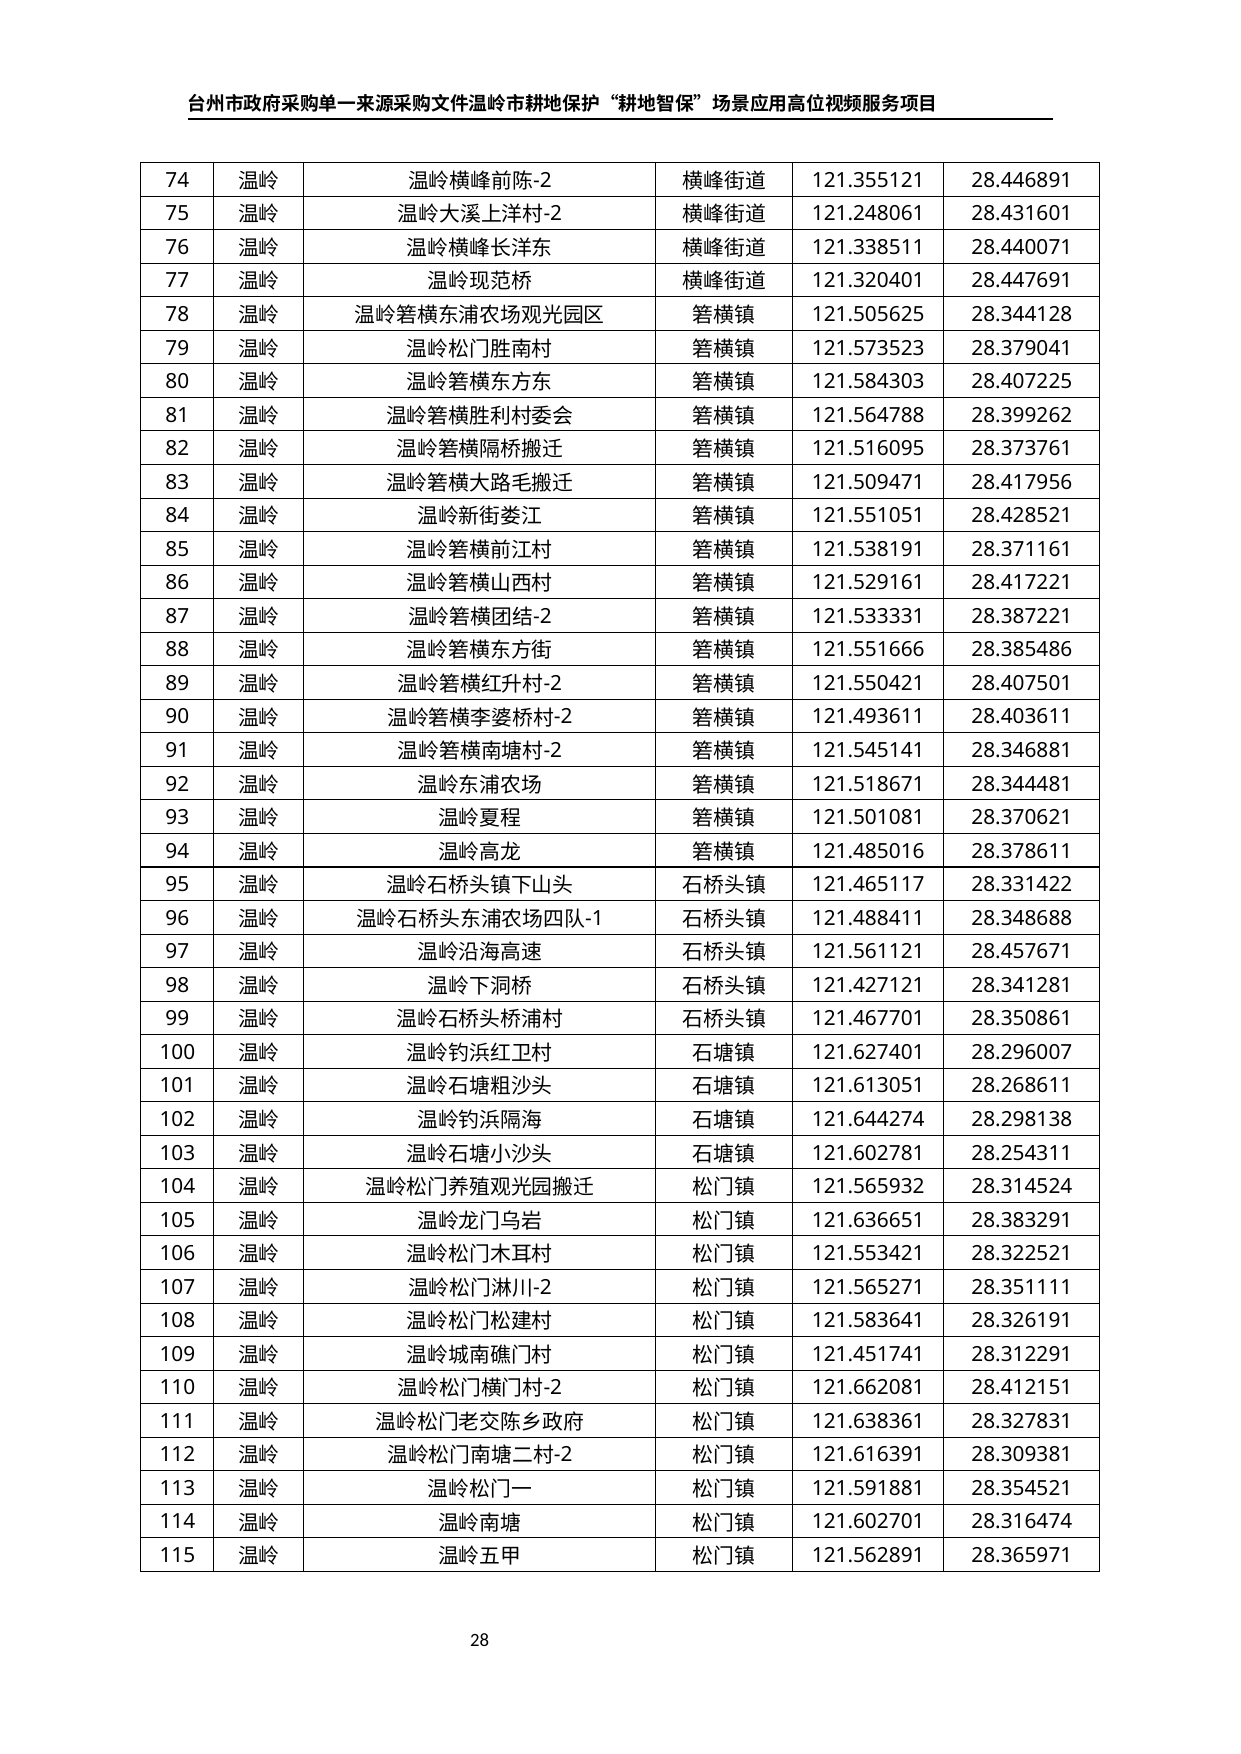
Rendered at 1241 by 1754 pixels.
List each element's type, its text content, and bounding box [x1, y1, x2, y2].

table_cell 温岭 [214, 1069, 303, 1101]
table_cell 87 [141, 599, 213, 632]
table_cell 91 [141, 733, 213, 766]
table_cell 28.457671 [944, 935, 1099, 967]
table_cell 温岭 [214, 1438, 303, 1470]
table_cell 114 [141, 1505, 213, 1537]
table_cell 温岭横峰长洋东 [304, 230, 655, 263]
table_cell 箬横镇 [656, 733, 792, 766]
table_cell 温岭五甲 [304, 1538, 655, 1571]
table_cell 28.407501 [944, 666, 1099, 699]
table_cell 温岭 [214, 935, 303, 967]
table_cell 温岭大溪上洋村-2 [304, 197, 655, 229]
table_cell 78 [141, 297, 213, 330]
table_cell 79 [141, 331, 213, 363]
table_cell 121.488411 [793, 901, 943, 933]
table_cell 121.427121 [793, 968, 943, 1001]
table_cell 温岭 [214, 1304, 303, 1336]
table_cell 温岭城南礁门村 [304, 1337, 655, 1369]
table_cell 石桥头镇 [656, 935, 792, 967]
table_cell 121.551051 [793, 499, 943, 531]
table_cell 温岭 [214, 566, 303, 598]
table_cell 80 [141, 364, 213, 397]
table_cell 28.403611 [944, 700, 1099, 732]
table_cell 横峰街道 [656, 264, 792, 296]
table_cell 28.350861 [944, 1002, 1099, 1034]
table_cell 温岭 [214, 1371, 303, 1403]
table_cell 95 [141, 868, 213, 900]
table_cell 温岭 [214, 1337, 303, 1369]
table_cell 温岭 [214, 1136, 303, 1168]
table_cell 温岭钓浜红卫村 [304, 1035, 655, 1068]
table_cell 箬横镇 [656, 499, 792, 531]
table_cell 温岭 [214, 599, 303, 632]
table_cell 104 [141, 1169, 213, 1202]
table_cell 温岭松门淋川-2 [304, 1270, 655, 1302]
table_cell 28.322521 [944, 1236, 1099, 1269]
table_cell 横峰街道 [656, 163, 792, 196]
table_cell 温岭 [214, 700, 303, 732]
table_cell 121.509471 [793, 465, 943, 497]
table_cell 121.584303 [793, 364, 943, 397]
table_cell 92 [141, 767, 213, 799]
table_cell 箬横镇 [656, 566, 792, 598]
table_cell 温岭 [214, 197, 303, 229]
table_cell 121.565932 [793, 1169, 943, 1202]
table_cell 28.348688 [944, 901, 1099, 933]
table_cell 温岭松门木耳村 [304, 1236, 655, 1269]
table_cell 温岭 [214, 666, 303, 699]
table_cell 101 [141, 1069, 213, 1101]
table_cell 108 [141, 1304, 213, 1336]
table_cell 石塘镇 [656, 1035, 792, 1068]
table_cell 温岭松门南塘二村-2 [304, 1438, 655, 1470]
table_cell 28.373761 [944, 431, 1099, 464]
table_cell 温岭箬横大路毛搬迁 [304, 465, 655, 497]
table_cell 28.371161 [944, 532, 1099, 564]
table_cell 74 [141, 163, 213, 196]
table_cell 松门镇 [656, 1538, 792, 1571]
table_cell 温岭新街娄江 [304, 499, 655, 531]
table_cell 102 [141, 1102, 213, 1135]
table_cell 温岭石桥头东浦农场四队-1 [304, 901, 655, 933]
table_cell 箬横镇 [656, 599, 792, 632]
table_cell 99 [141, 1002, 213, 1034]
table_cell 121.602701 [793, 1505, 943, 1537]
table_cell 121.561121 [793, 935, 943, 967]
table_cell 温岭 [214, 733, 303, 766]
table_cell 115 [141, 1538, 213, 1571]
table_cell 松门镇 [656, 1404, 792, 1437]
table_cell 28.378611 [944, 834, 1099, 866]
table_cell 温岭 [214, 1538, 303, 1571]
table_cell 温岭松门松建村 [304, 1304, 655, 1336]
table_cell 121.562891 [793, 1538, 943, 1571]
table_cell 28.351111 [944, 1270, 1099, 1302]
table_cell 箬横镇 [656, 666, 792, 699]
table_cell 100 [141, 1035, 213, 1068]
table_cell 28.446891 [944, 163, 1099, 196]
table_cell 箬横镇 [656, 767, 792, 799]
table_cell 81 [141, 398, 213, 430]
table_cell 28.428521 [944, 499, 1099, 531]
table_cell 松门镇 [656, 1304, 792, 1336]
table_cell 石桥头镇 [656, 901, 792, 933]
table_cell 温岭 [214, 1505, 303, 1537]
table_cell 温岭南塘 [304, 1505, 655, 1537]
table_cell 温岭夏程 [304, 800, 655, 833]
table_cell 97 [141, 935, 213, 967]
table_cell 温岭 [214, 901, 303, 933]
table_cell 121.644274 [793, 1102, 943, 1135]
table_cell 83 [141, 465, 213, 497]
table_cell 121.518671 [793, 767, 943, 799]
table_cell 90 [141, 700, 213, 732]
table_cell 28.431601 [944, 197, 1099, 229]
table_cell 121.636651 [793, 1203, 943, 1235]
table_cell 121.320401 [793, 264, 943, 296]
table_cell 96 [141, 901, 213, 933]
table_cell 温岭箬横隔桥搬迁 [304, 431, 655, 464]
table_cell 横峰街道 [656, 197, 792, 229]
table_cell 温岭东浦农场 [304, 767, 655, 799]
table_cell 石桥头镇 [656, 968, 792, 1001]
table_cell 28.326191 [944, 1304, 1099, 1336]
table_cell 温岭松门老交陈乡政府 [304, 1404, 655, 1437]
table_cell 箬横镇 [656, 800, 792, 833]
table_cell 85 [141, 532, 213, 564]
table_cell 77 [141, 264, 213, 296]
table_cell 温岭 [214, 1270, 303, 1302]
table_cell 28.383291 [944, 1203, 1099, 1235]
table_cell 箬横镇 [656, 532, 792, 564]
table_cell 温岭 [214, 264, 303, 296]
table_cell 温岭 [214, 465, 303, 497]
table_cell 105 [141, 1203, 213, 1235]
table_cell 箬横镇 [656, 431, 792, 464]
table_cell 28.314524 [944, 1169, 1099, 1202]
table_cell 箬横镇 [656, 364, 792, 397]
table_cell 松门镇 [656, 1505, 792, 1537]
table_cell 温岭高龙 [304, 834, 655, 866]
table_cell 28.385486 [944, 633, 1099, 665]
table_cell 111 [141, 1404, 213, 1437]
table_cell 28.316474 [944, 1505, 1099, 1537]
table_cell 温岭松门养殖观光园搬迁 [304, 1169, 655, 1202]
table_cell 28.407225 [944, 364, 1099, 397]
table_cell 温岭箬横南塘村-2 [304, 733, 655, 766]
table_cell 28.447691 [944, 264, 1099, 296]
table_cell 温岭箬横前江村 [304, 532, 655, 564]
table_cell 温岭箬横胜利村委会 [304, 398, 655, 430]
table_cell 温岭石塘小沙头 [304, 1136, 655, 1168]
table_cell 温岭 [214, 868, 303, 900]
table_cell 横峰街道 [656, 230, 792, 263]
table_cell 121.553421 [793, 1236, 943, 1269]
table_cell 箬横镇 [656, 465, 792, 497]
table_cell 箬横镇 [656, 398, 792, 430]
table_cell 温岭 [214, 1102, 303, 1135]
table_cell 温岭箬横东浦农场观光园区 [304, 297, 655, 330]
table_cell 28.268611 [944, 1069, 1099, 1101]
table_cell 温岭 [214, 1035, 303, 1068]
table_cell 28.344128 [944, 297, 1099, 330]
table_cell 82 [141, 431, 213, 464]
table_cell 121.465117 [793, 868, 943, 900]
table_cell 121.602781 [793, 1136, 943, 1168]
table_cell 温岭箬横东方东 [304, 364, 655, 397]
table_cell 松门镇 [656, 1471, 792, 1504]
table_cell 温岭石塘粗沙头 [304, 1069, 655, 1101]
table_cell 温岭下洞桥 [304, 968, 655, 1001]
table_cell 温岭 [214, 1002, 303, 1034]
table_cell 温岭 [214, 398, 303, 430]
table_cell 温岭 [214, 1471, 303, 1504]
table_cell 温岭钓浜隔海 [304, 1102, 655, 1135]
table_cell 93 [141, 800, 213, 833]
table_cell 121.662081 [793, 1371, 943, 1403]
table_cell 121.529161 [793, 566, 943, 598]
table_cell 石塘镇 [656, 1136, 792, 1168]
table_cell 石桥头镇 [656, 868, 792, 900]
table_cell 温岭 [214, 633, 303, 665]
table_cell 温岭松门胜南村 [304, 331, 655, 363]
table_cell 温岭 [214, 1236, 303, 1269]
table_cell 石桥头镇 [656, 1002, 792, 1034]
table_cell 松门镇 [656, 1438, 792, 1470]
table_cell 121.564788 [793, 398, 943, 430]
table_cell 松门镇 [656, 1203, 792, 1235]
table_cell 121.248061 [793, 197, 943, 229]
table_cell 28.379041 [944, 331, 1099, 363]
table_cell 103 [141, 1136, 213, 1168]
table_cell 121.533331 [793, 599, 943, 632]
table_cell 温岭箬横红升村-2 [304, 666, 655, 699]
table_cell 75 [141, 197, 213, 229]
table_cell 温岭现范桥 [304, 264, 655, 296]
table_cell 121.583641 [793, 1304, 943, 1336]
table_cell 88 [141, 633, 213, 665]
table_cell 28.327831 [944, 1404, 1099, 1437]
table_cell 98 [141, 968, 213, 1001]
table_cell 28.399262 [944, 398, 1099, 430]
table_cell 113 [141, 1471, 213, 1504]
table_cell 121.627401 [793, 1035, 943, 1068]
table_cell 松门镇 [656, 1270, 792, 1302]
table_cell 松门镇 [656, 1337, 792, 1369]
table_cell 121.451741 [793, 1337, 943, 1369]
table_cell 121.505625 [793, 297, 943, 330]
table_cell 温岭 [214, 1203, 303, 1235]
table_cell 温岭箬横山西村 [304, 566, 655, 598]
table_cell 109 [141, 1337, 213, 1369]
table_cell 28.440071 [944, 230, 1099, 263]
table_cell 温岭箬横东方街 [304, 633, 655, 665]
table_cell 121.565271 [793, 1270, 943, 1302]
table_cell 28.412151 [944, 1371, 1099, 1403]
table_cell 28.354521 [944, 1471, 1099, 1504]
table_cell 温岭 [214, 230, 303, 263]
table_cell 121.551666 [793, 633, 943, 665]
table_cell 温岭 [214, 532, 303, 564]
table_cell 箬横镇 [656, 297, 792, 330]
table_cell 温岭石桥头镇下山头 [304, 868, 655, 900]
table_cell 28.346881 [944, 733, 1099, 766]
table_cell 箬横镇 [656, 700, 792, 732]
table_cell 温岭 [214, 834, 303, 866]
table_cell 28.254311 [944, 1136, 1099, 1168]
table_cell 温岭 [214, 364, 303, 397]
table_cell 106 [141, 1236, 213, 1269]
table_cell 121.573523 [793, 331, 943, 363]
table_cell 箬横镇 [656, 834, 792, 866]
table_cell 温岭 [214, 431, 303, 464]
table_cell 温岭 [214, 767, 303, 799]
table_cell 松门镇 [656, 1371, 792, 1403]
table_cell 28.387221 [944, 599, 1099, 632]
table_cell 温岭 [214, 968, 303, 1001]
table_cell 28.370621 [944, 800, 1099, 833]
table_cell 121.613051 [793, 1069, 943, 1101]
table_cell 温岭松门横门村-2 [304, 1371, 655, 1403]
table_cell 121.516095 [793, 431, 943, 464]
table_cell 28.298138 [944, 1102, 1099, 1135]
table_cell 121.591881 [793, 1471, 943, 1504]
table_cell 28.331422 [944, 868, 1099, 900]
table_cell 28.417956 [944, 465, 1099, 497]
table_cell 28.312291 [944, 1337, 1099, 1369]
table_cell 温岭 [214, 163, 303, 196]
table_cell 箬横镇 [656, 633, 792, 665]
table_cell 28.365971 [944, 1538, 1099, 1571]
table_cell 121.501081 [793, 800, 943, 833]
table_cell 28.341281 [944, 968, 1099, 1001]
table_cell 107 [141, 1270, 213, 1302]
table_cell 121.545141 [793, 733, 943, 766]
table_cell 86 [141, 566, 213, 598]
table_cell 84 [141, 499, 213, 531]
table_cell 温岭石桥头桥浦村 [304, 1002, 655, 1034]
table_cell 76 [141, 230, 213, 263]
table_cell 温岭 [214, 800, 303, 833]
table_cell 温岭横峰前陈-2 [304, 163, 655, 196]
table_cell 松门镇 [656, 1169, 792, 1202]
table_cell 箬横镇 [656, 331, 792, 363]
table_cell 石塘镇 [656, 1102, 792, 1135]
table_cell 温岭松门一 [304, 1471, 655, 1504]
table_cell 121.467701 [793, 1002, 943, 1034]
table_cell 121.493611 [793, 700, 943, 732]
table_cell 温岭沿海高速 [304, 935, 655, 967]
table_cell 28.309381 [944, 1438, 1099, 1470]
table_cell 温岭 [214, 499, 303, 531]
table_cell 110 [141, 1371, 213, 1403]
table_cell 112 [141, 1438, 213, 1470]
table_cell 温岭 [214, 1169, 303, 1202]
table_cell 松门镇 [656, 1236, 792, 1269]
table_cell 121.485016 [793, 834, 943, 866]
table_cell 温岭箬横李婆桥村-2 [304, 700, 655, 732]
table_cell 温岭 [214, 1404, 303, 1437]
table_cell 温岭龙门乌岩 [304, 1203, 655, 1235]
table_cell 28.417221 [944, 566, 1099, 598]
table_cell 28.344481 [944, 767, 1099, 799]
table_cell 94 [141, 834, 213, 866]
table_cell 121.338511 [793, 230, 943, 263]
table_cell 温岭 [214, 331, 303, 363]
table_cell 121.538191 [793, 532, 943, 564]
table_cell 121.550421 [793, 666, 943, 699]
table_cell 121.638361 [793, 1404, 943, 1437]
table_cell 121.616391 [793, 1438, 943, 1470]
table_cell 89 [141, 666, 213, 699]
table_cell 石塘镇 [656, 1069, 792, 1101]
table_cell 121.355121 [793, 163, 943, 196]
table_cell 温岭 [214, 297, 303, 330]
table_cell 28.296007 [944, 1035, 1099, 1068]
table_cell 温岭箬横团结-2 [304, 599, 655, 632]
